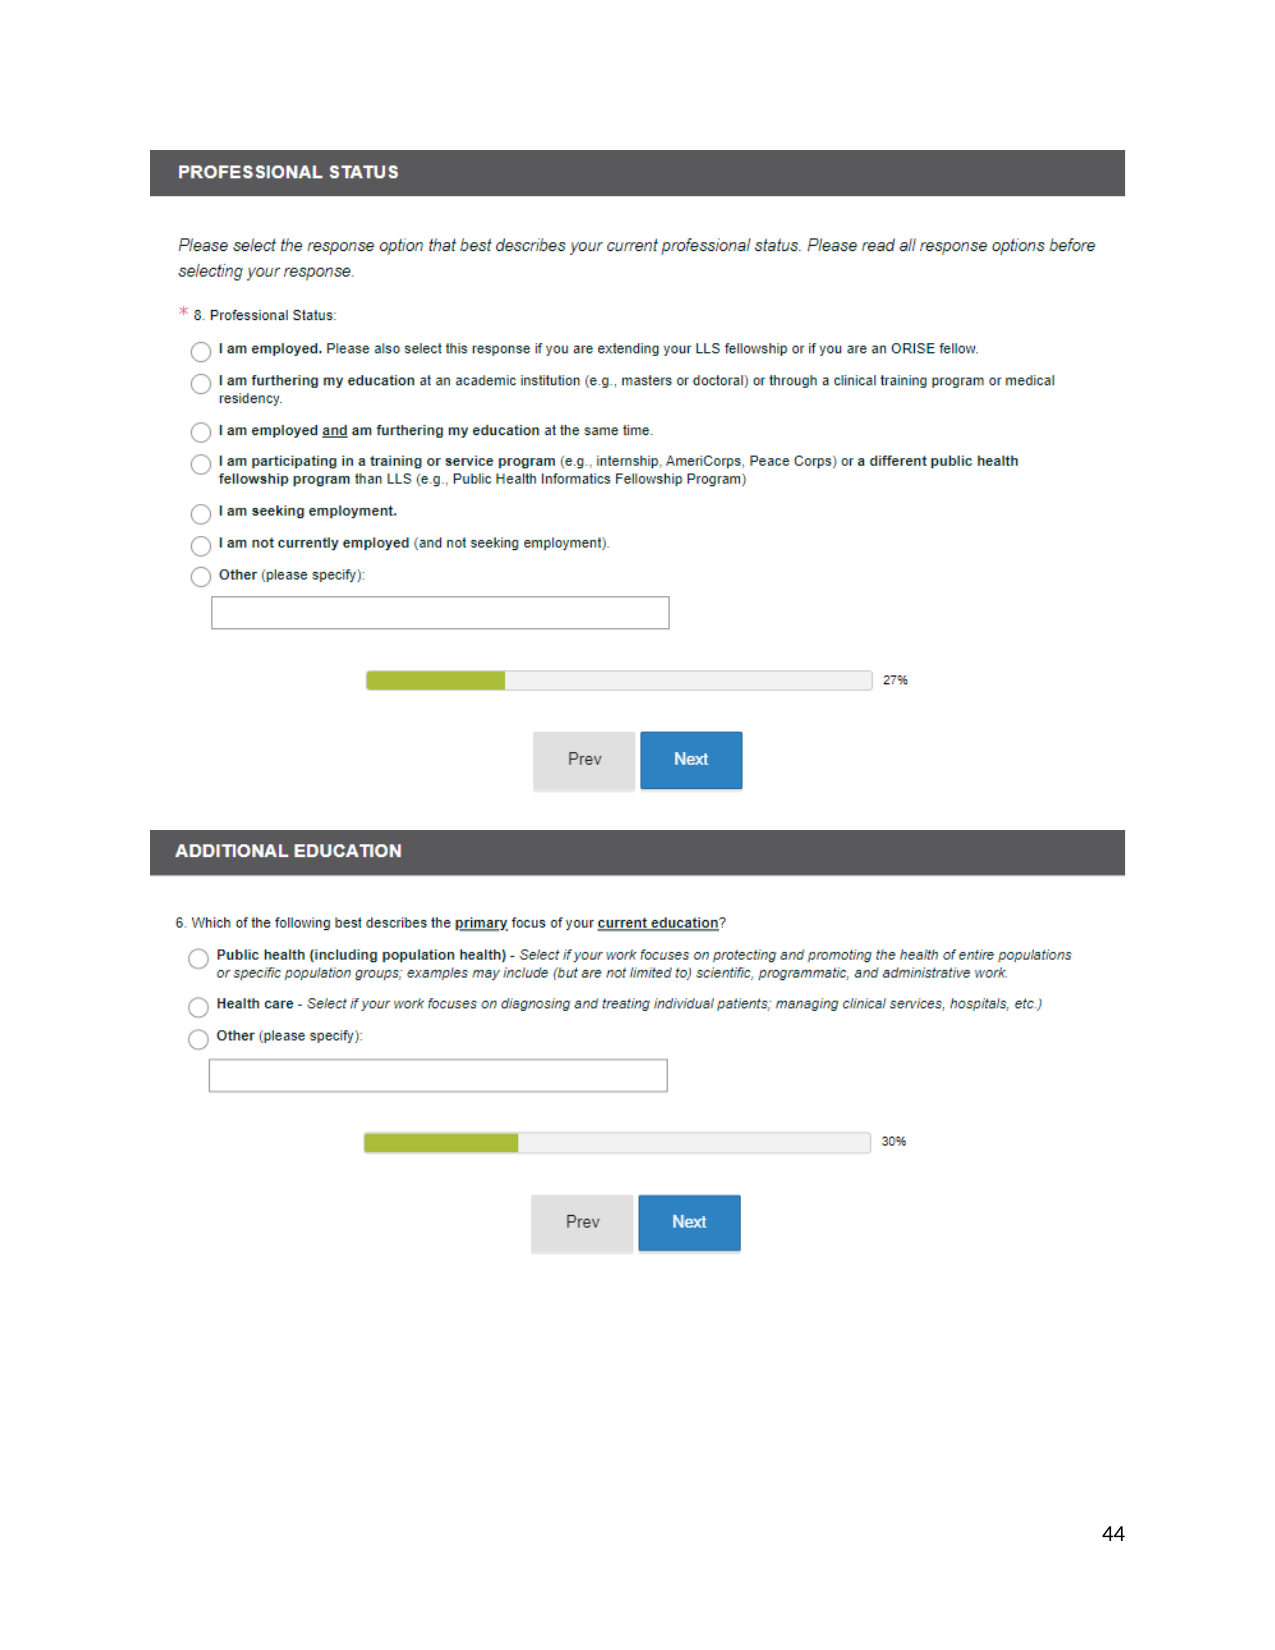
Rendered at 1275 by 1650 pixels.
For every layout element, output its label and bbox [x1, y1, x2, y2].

picture [150, 830, 1125, 1274]
picture [150, 150, 1125, 811]
